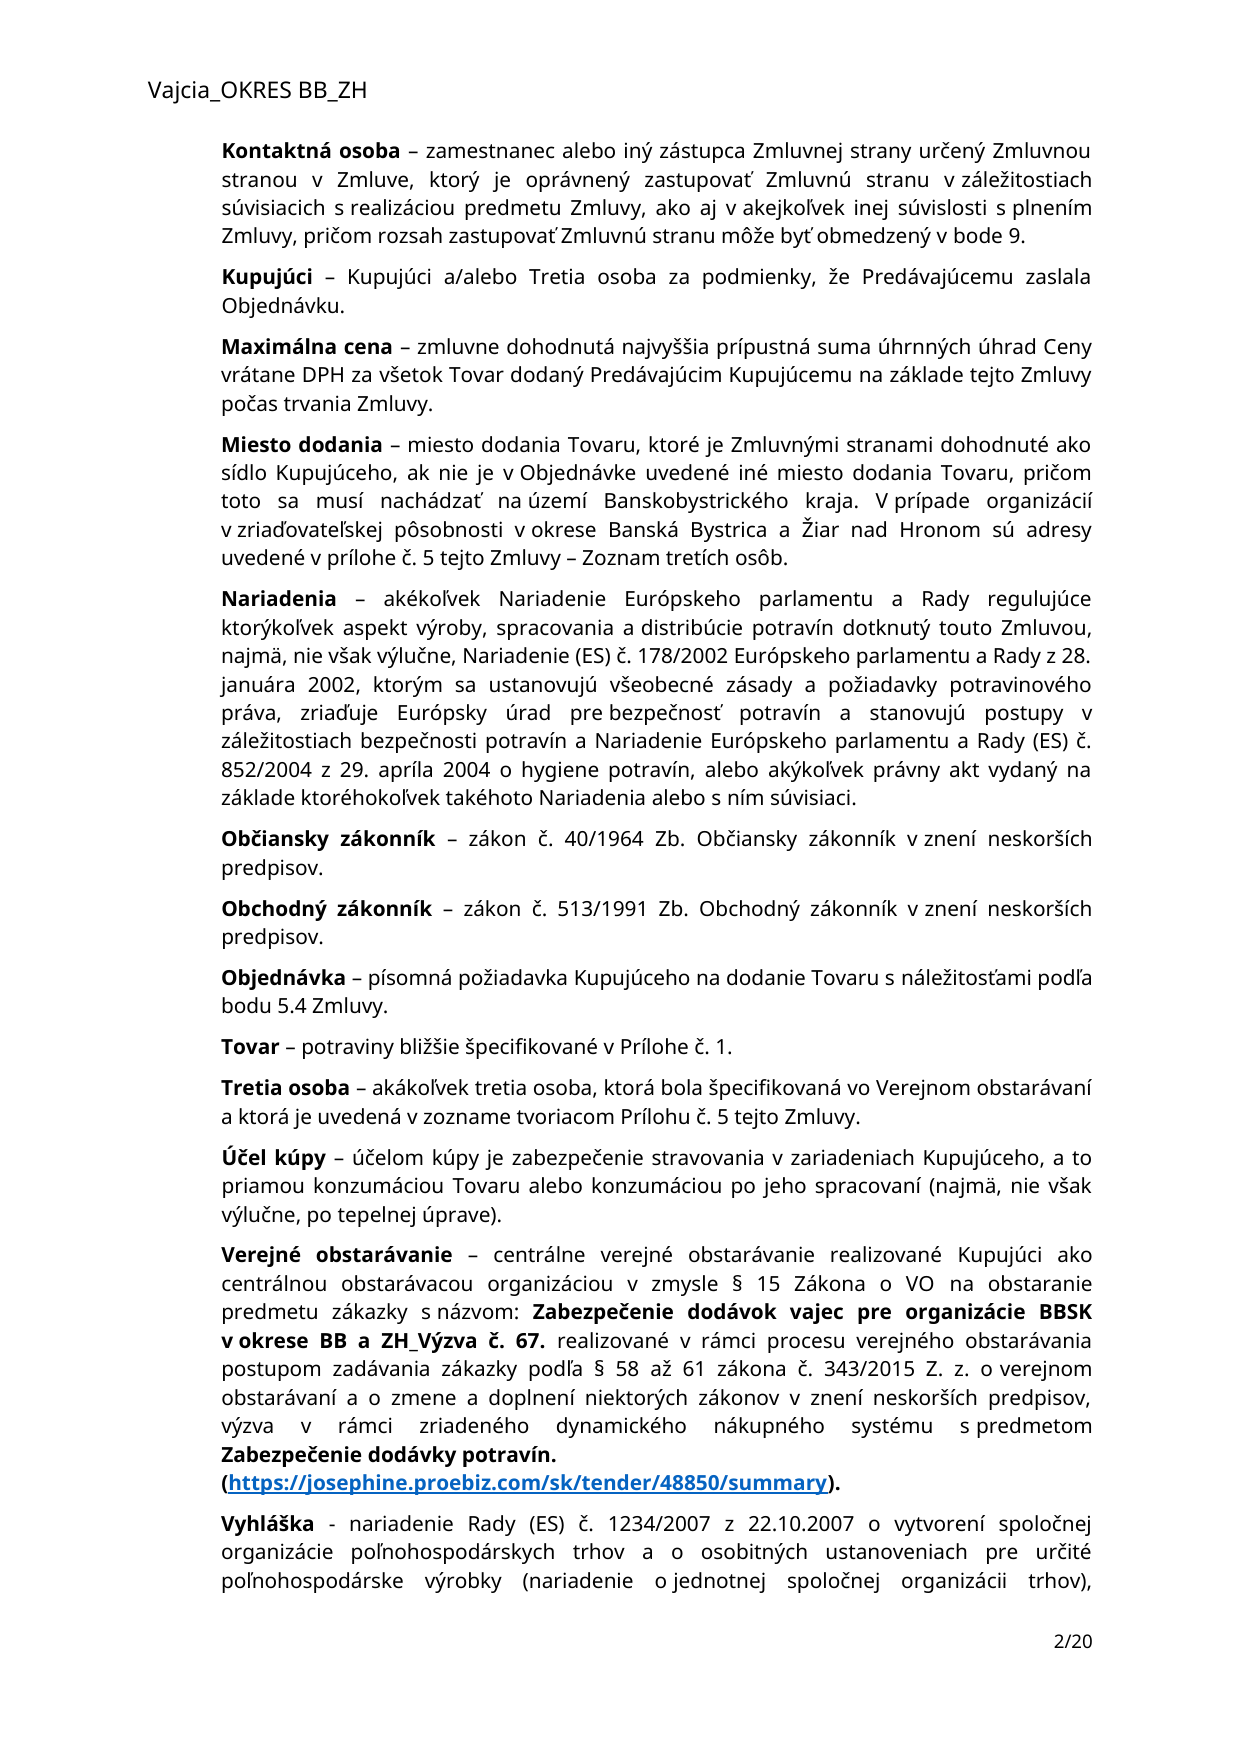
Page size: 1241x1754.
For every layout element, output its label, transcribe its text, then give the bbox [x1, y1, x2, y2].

text Tovar – potraviny bližšie špecifikované v Prílohe č. 1. [221, 1032, 1093, 1061]
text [221, 1509, 1093, 1594]
text Obchodný zákonník – zákon č. 513/1991 Zb. Obchodný zákonník v znení neskorších predpisov. [221, 894, 1093, 951]
text Kontaktná osoba – zamestnanec alebo iný zástupca Zmluvnej strany určený Zmluvnou stranou v Zmluve, ktorý je oprávnený zastupovať Zmluvnú stranu v záležitostiach súvisiacich s realizáciou predmetu Zmluvy, ako aj v akejkoľvek inej súvislosti s plnením Zmluvy, pričom rozsah zastupovať Zmluvnú stranu môže byť obmedzený v bode 9. [221, 136, 1093, 250]
text Verejné obstarávanie – centrálne verejné obstarávanie realizované Kupujúci ako centrálnou obstarávacou organizáciou v zmysle § 15 Zákona o VO na obstaranie predmetu zákazky s názvom: Zabezpečenie dodávok vajec pre organizácie BBSK v okrese BB a ZH_Výzva č. 67. realizované v rámci procesu verejného obstarávania postupom zadávania zákazky podľa § 58 až 61 zákona č. 343/2015 Z. z. o verejnom obstarávaní a o zmene a doplnení niektorých zákonov v znení neskorších predpisov, výzva v rámci zriadeného dynamického nákupného systému s predmetom Zabezpečenie dodávky potravín. (https://josephine.proebiz.com/sk/tender/48850/summary). [221, 1241, 1093, 1497]
text Nariadenia – akékoľvek Nariadenie Európskeho parlamentu a Rady regulujúce ktorýkoľvek aspekt výroby, spracovania a distribúcie potravín dotknutý touto Zmluvou, najmä, nie však výlučne, Nariadenie (ES) č. 178/2002 Európskeho parlamentu a Rady z 28. januára 2002, ktorým sa ustanovujú všeobecné zásady a požiadavky potravinového práva, zriaďuje Európsky úrad pre bezpečnosť potravín a stanovujú postupy v záležitostiach bezpečnosti potravín a Nariadenie Európskeho parlamentu a Rady (ES) č. 852/2004 z 29. apríla 2004 o hygiene potravín, alebo akýkoľvek právny akt vydaný na základe ktoréhokoľvek takéhoto Nariadenia alebo s ním súvisiaci. [221, 584, 1093, 812]
text Občiansky zákonník – zákon č. 40/1964 Zb. Občiansky zákonník v znení neskorších predpisov. [221, 824, 1093, 881]
text Objednávka – písomná požiadavka Kupujúceho na dodanie Tovaru s náležitosťami podľa bodu 5.4 Zmluvy. [221, 963, 1093, 1020]
text Kupujúci – Kupujúci a/alebo Tretia osoba za podmienky, že Predávajúcemu zaslala Objednávku. [221, 262, 1093, 319]
text Maximálna cena – zmluvne dohodnutá najvyššia prípustná suma úhrnných úhrad Ceny vrátane DPH za všetok Tovar dodaný Predávajúcim Kupujúcemu na základe tejto Zmluvy počas trvania Zmluvy. [221, 332, 1093, 417]
text Tretia osoba – akákoľvek tretia osoba, ktorá bola špecifikovaná vo Verejnom obstarávaní a ktorá je uvedená v zozname tvoriacom Prílohu č. 5 tejto Zmluvy. [221, 1073, 1093, 1130]
text Miesto dodania – miesto dodania Tovaru, ktoré je Zmluvnými stranami dohodnuté ako sídlo Kupujúceho, ak nie je v Objednávke uvedené iné miesto dodania Tovaru, pričom toto sa musí nachádzať na území Banskobystrického kraja. V prípade organizácií v zriaďovateľskej pôsobnosti v okrese Banská Bystrica a Žiar nad Hronom sú adresy uvedené v prílohe č. 5 tejto Zmluvy – Zoznam tretích osôb. [221, 430, 1093, 572]
text Účel kúpy – účelom kúpy je zabezpečenie stravovania v zariadeniach Kupujúceho, a to priamou konzumáciou Tovaru alebo konzumáciou po jeho spracovaní (najmä, nie však výlučne, po tepelnej úprave). [221, 1143, 1093, 1228]
